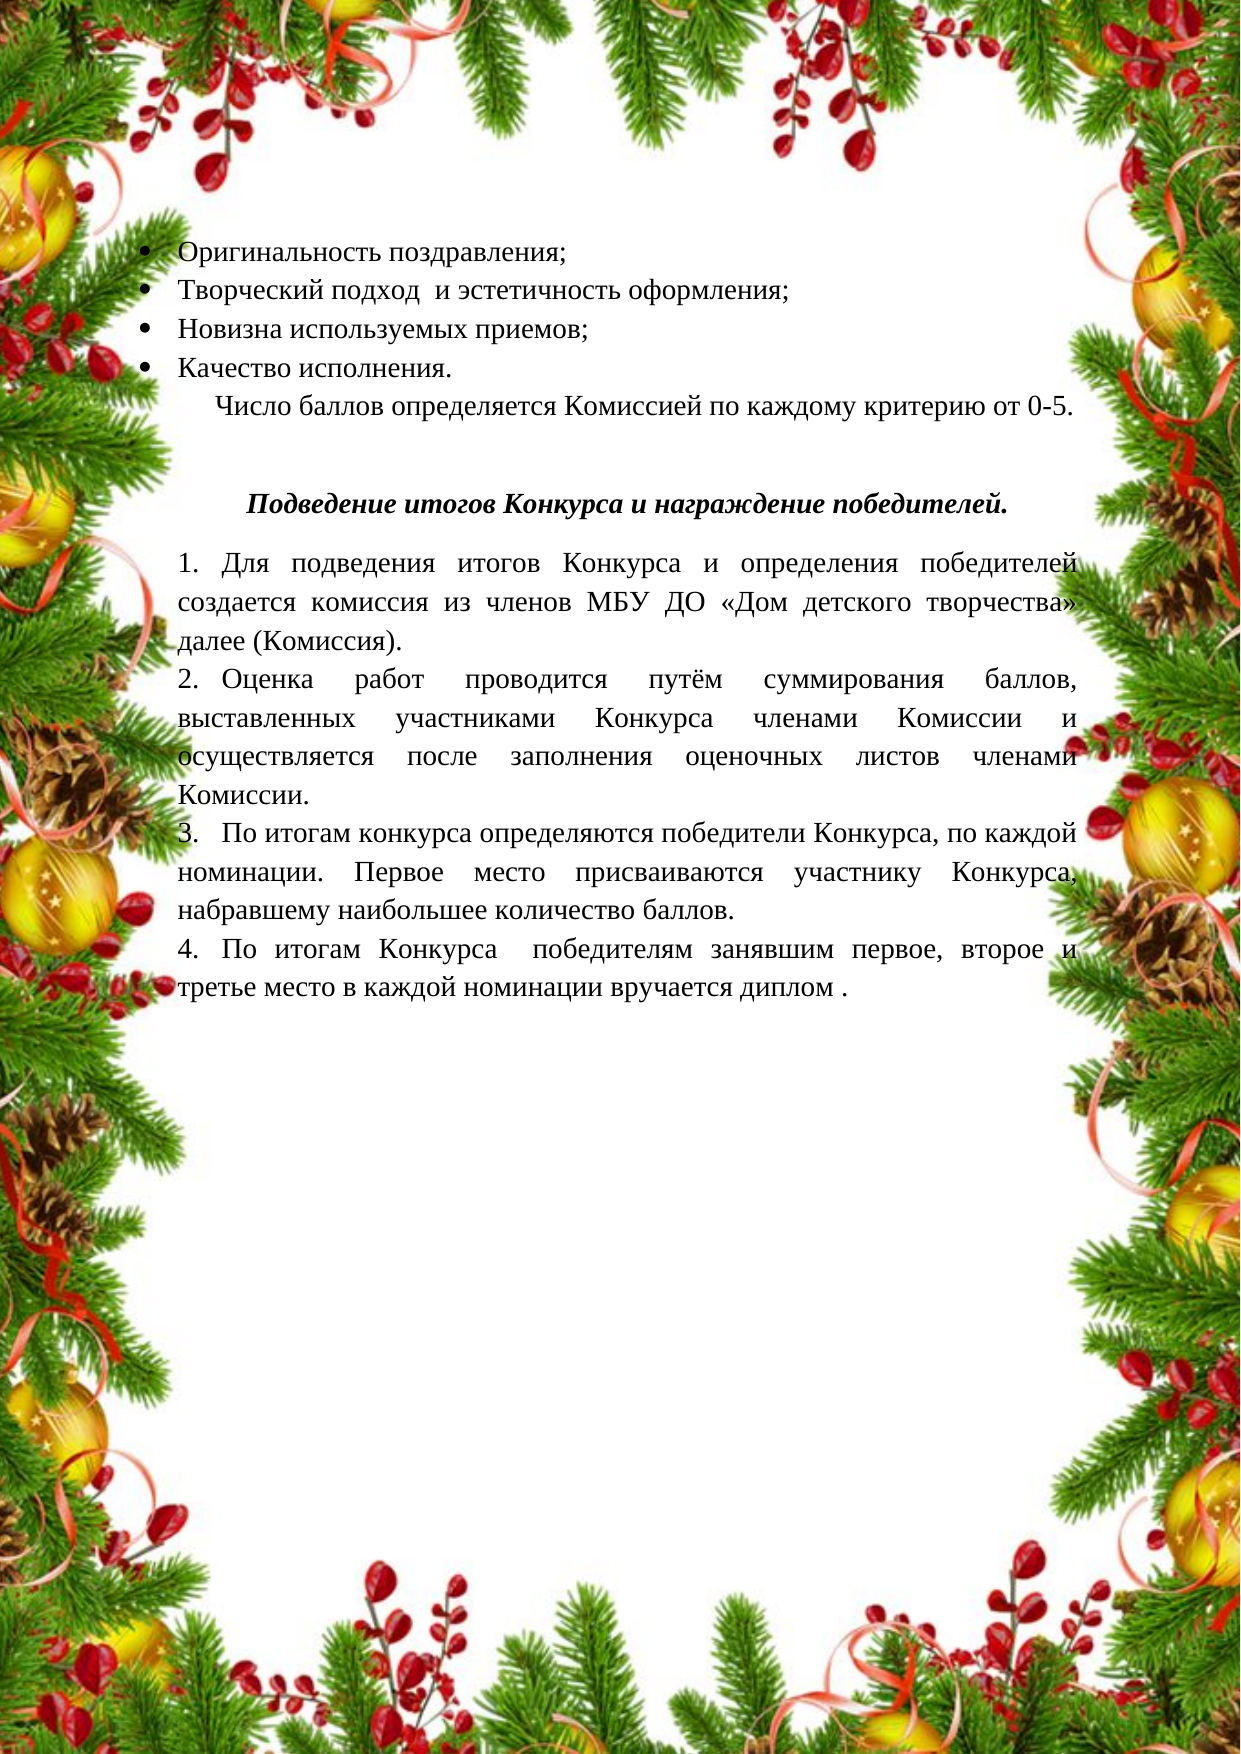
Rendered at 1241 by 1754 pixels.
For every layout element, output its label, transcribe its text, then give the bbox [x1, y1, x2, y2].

list Новизна используемых приемов; [140, 311, 1078, 345]
list Для подведения итогов Конкурса и определения победителей создается комиссия из членов МБУ ДО «Дом детского творчества» далее (Комиссия). [177, 546, 1078, 656]
list По итогам Конкурса победителям занявшим первое, второе и третье место в каждой номинации вручается диплом . [177, 931, 1078, 1003]
list Качество исполнения. [140, 350, 1078, 383]
list Оценка работ проводится путём суммирования баллов, выставленных участниками Конкурса членами Комиссии и осуществляется после заполнения оценочных листов членами Комиссии. [177, 661, 1078, 810]
text Подведение итогов Конкурса и награждение победителей. [74, 486, 1181, 520]
list Оригинальность поздравления; [140, 234, 1078, 267]
picture [0, 0, 1241, 1754]
list По итогам конкурса определяются победители Конкурса, по каждой номинации. Первое место присваиваются участнику Конкурса, набравшему наибольшее количество баллов. [177, 815, 1078, 926]
list Творческий подход и эстетичность оформления; [140, 272, 1078, 306]
text Число баллов определяется Комиссией по каждому критерию от 0-5. [177, 388, 1078, 422]
